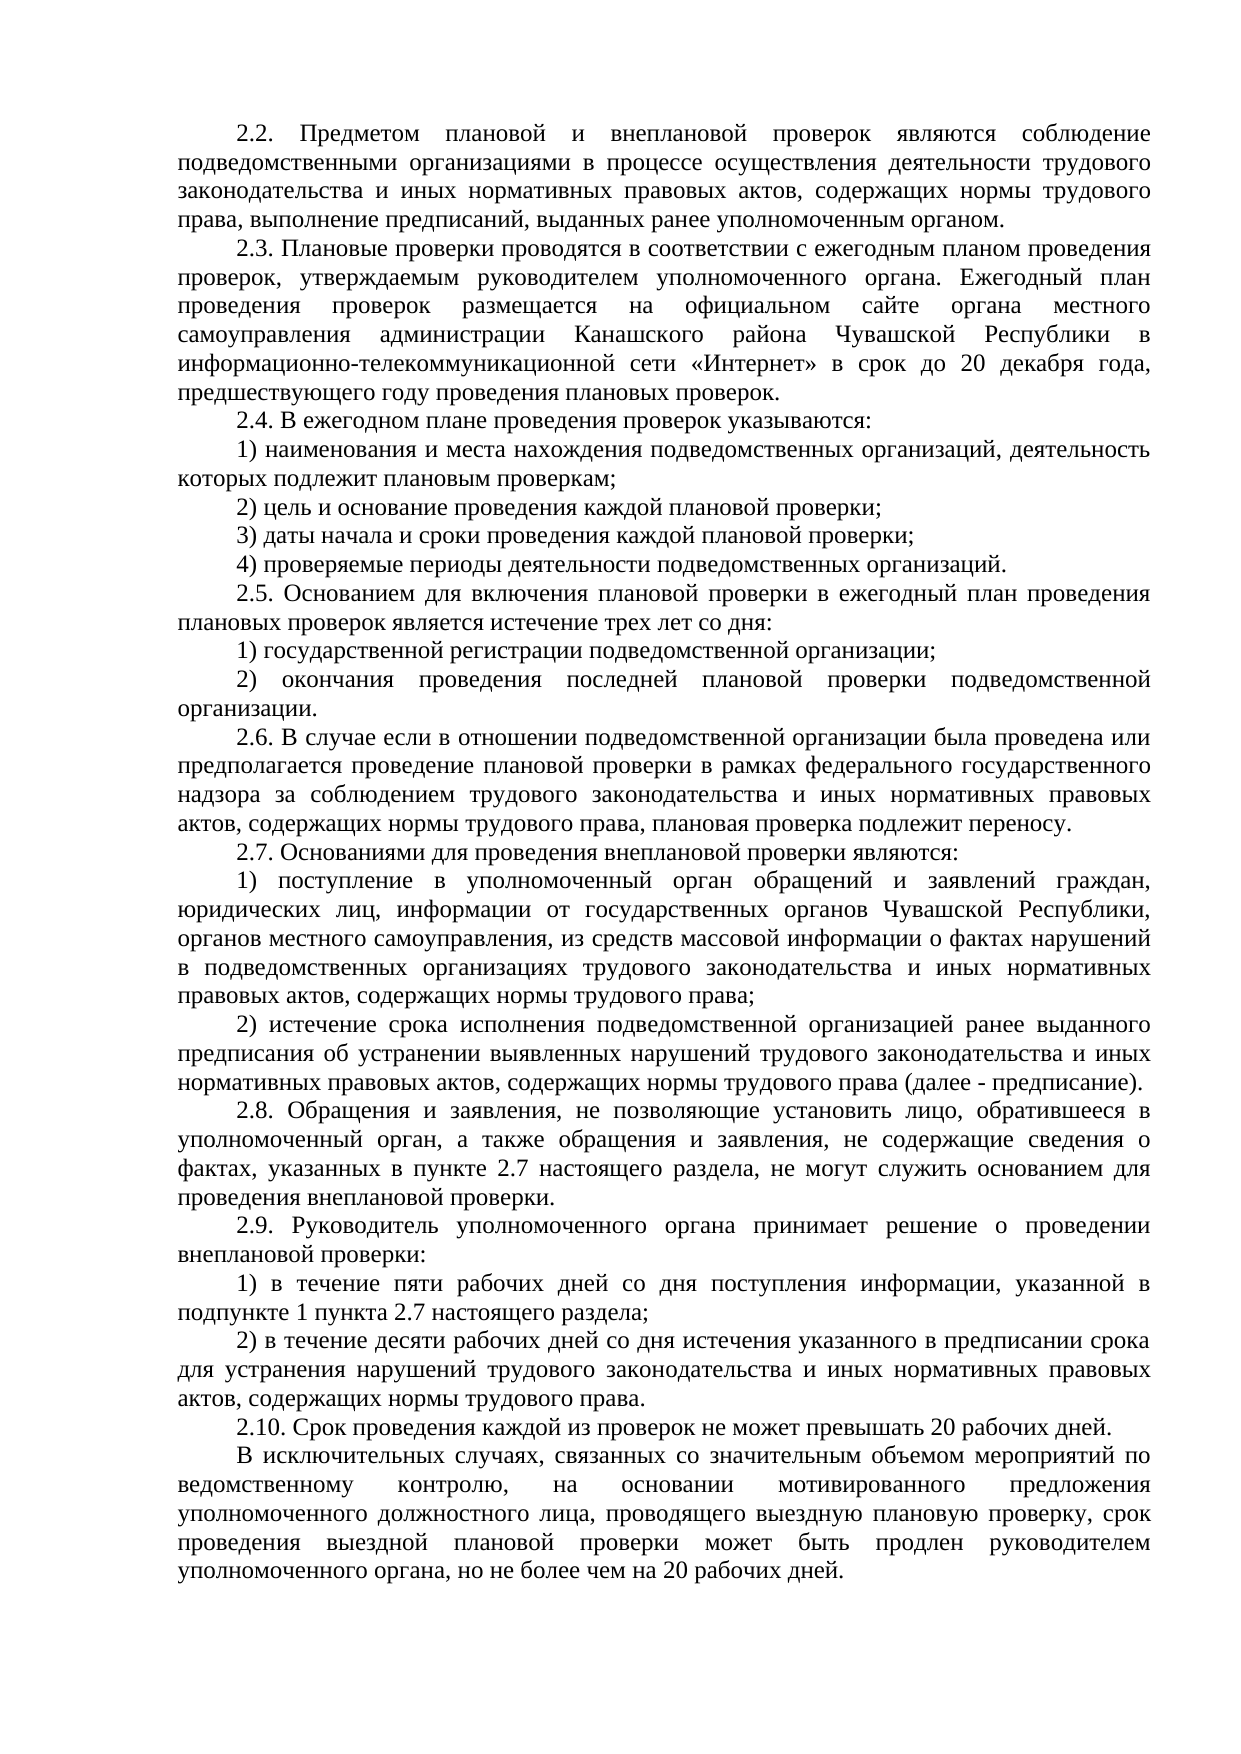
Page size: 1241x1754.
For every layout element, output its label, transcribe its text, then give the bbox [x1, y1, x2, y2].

text 2.8. Обращения и заявления, не позволяющие установить лицо, обратившееся в уполномоченный орган, а также обращения и заявления, не содержащие сведения о фактах, указанных в пункте 2.7 настоящего раздела, не могут служить основанием для проведения внеплановой проверки. [177, 1096, 1152, 1211]
text 3) даты начала и сроки проведения каждой плановой проверки; [177, 521, 1152, 549]
text 2.5. Основанием для включения плановой проверки в ежегодный план проведения плановых проверок является истечение трех лет со дня: [177, 578, 1152, 636]
text 2) истечение срока исполнения подведомственной организацией ранее выданного предписания об устранении выявленных нарушений трудового законодательства и иных нормативных правовых актов, содержащих нормы трудового права (далее - предписание). [177, 1009, 1152, 1096]
text 4) проверяемые периоды деятельности подведомственных организаций. [177, 549, 1152, 578]
text 2) в течение десяти рабочих дней со дня истечения указанного в предписании срока для устранения нарушений трудового законодательства и иных нормативных правовых актов, содержащих нормы трудового права. [177, 1326, 1152, 1412]
text 1) наименования и места нахождения подведомственных организаций, деятельность которых подлежит плановым проверкам; [177, 434, 1152, 492]
text 2.6. В случае если в отношении подведомственной организации была проведена или предполагается проведение плановой проверки в рамках федерального государственного надзора за соблюдением трудового законодательства и иных нормативных правовых актов, содержащих нормы трудового права, плановая проверка подлежит переносу. [177, 722, 1152, 837]
text 1) в течение пяти рабочих дней со дня поступления информации, указанной в подпункте 1 пункта 2.7 настоящего раздела; [177, 1268, 1152, 1326]
text 2.3. Плановые проверки проводятся в соответствии с ежегодным планом проведения проверок, утверждаемым руководителем уполномоченного органа. Ежегодный план проведения проверок размещается на официальном сайте органа местного самоуправления администрации Канашского района Чувашской Республики в информационно-телекоммуникационной сети «Интернет» в срок до 20 декабря года, предшествующего году проведения плановых проверок. [177, 233, 1152, 406]
text 2) окончания проведения последней плановой проверки подведомственной организации. [177, 664, 1152, 722]
text 2.7. Основаниями для проведения внеплановой проверки являются: [177, 837, 1152, 866]
text 2.4. В ежегодном плане проведения проверок указываются: [177, 406, 1152, 434]
text 2.2. Предметом плановой и внеплановой проверок являются соблюдение подведомственными организациями в процессе осуществления деятельности трудового законодательства и иных нормативных правовых актов, содержащих нормы трудового права, выполнение предписаний, выданных ранее уполномоченным органом. [177, 118, 1152, 233]
text 2) цель и основание проведения каждой плановой проверки; [177, 492, 1152, 521]
text 1) поступление в уполномоченный орган обращений и заявлений граждан, юридических лиц, информации от государственных органов Чувашской Республики, органов местного самоуправления, из средств массовой информации о фактах нарушений в подведомственных организациях трудового законодательства и иных нормативных правовых актов, содержащих нормы трудового права; [177, 866, 1152, 1009]
text В исключительных случаях, связанных со значительным объемом мероприятий по ведомственному контролю, на основании мотивированного предложения уполномоченного должностного лица, проводящего выездную плановую проверку, срок проведения выездной плановой проверки может быть продлен руководителем уполномоченного органа, но не более чем на 20 рабочих дней. [177, 1441, 1152, 1584]
text 1) государственной регистрации подведомственной организации; [177, 636, 1152, 664]
text 2.10. Срок проведения каждой из проверок не может превышать 20 рабочих дней. [177, 1412, 1152, 1441]
text 2.9. Руководитель уполномоченного органа принимает решение о проведении внеплановой проверки: [177, 1211, 1152, 1268]
